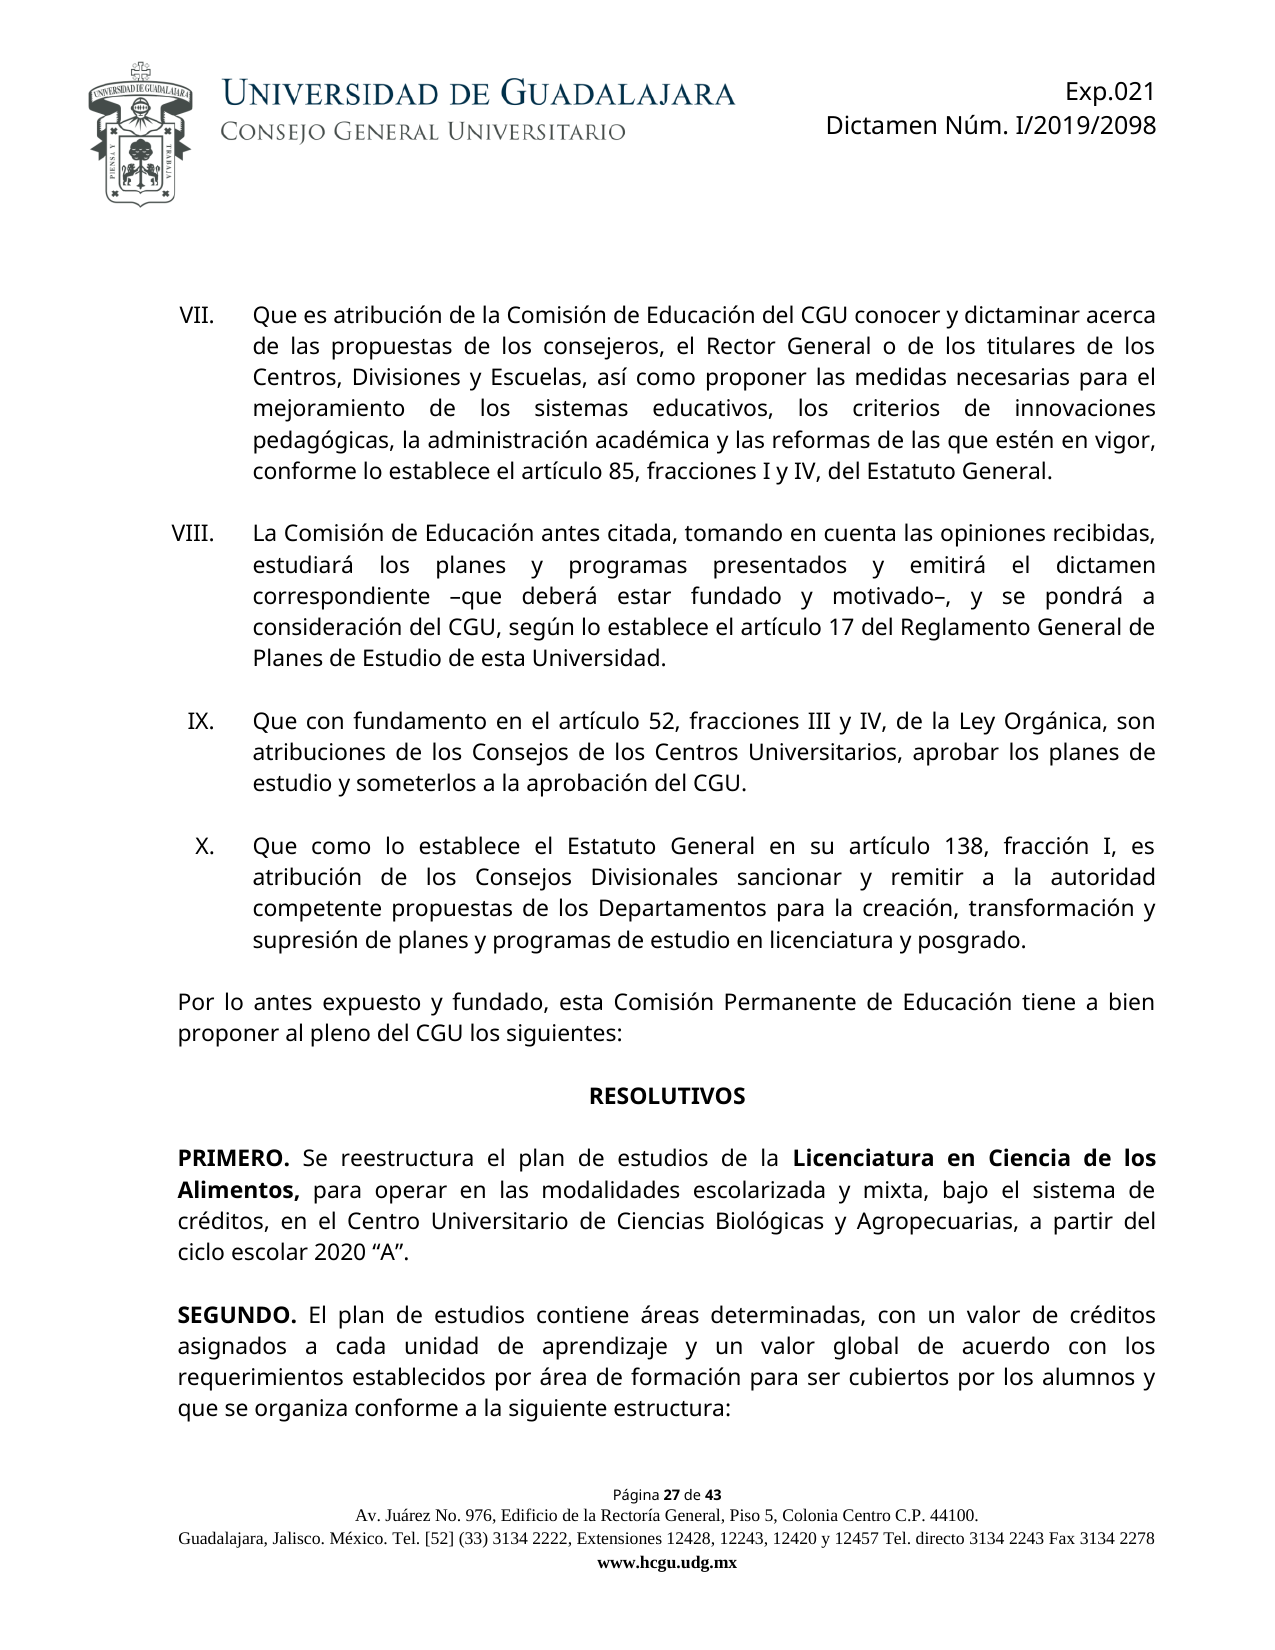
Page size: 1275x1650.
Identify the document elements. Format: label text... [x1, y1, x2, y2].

picture [0, 1, 1275, 268]
text SEGUNDO. El plan de estudios contiene áreas determinadas, con un valor de créditos asignados a cada unidad de aprendizaje y un valor global de acuerdo con los requerimientos establecidos por área de formación para ser cubiertos por los alumnos y que se organiza conforme a la siguiente estructura: [177, 1299, 1157, 1424]
list Que con fundamento en el artículo 52, fracciones III y IV, de la Ley Orgánica, son atribuciones de los Consejos de los Centros Universitarios, aprobar los planes de estudio y someterlos a la aprobación del CGU. [215, 705, 1157, 799]
list Que es atribución de la Comisión de Educación del CGU conocer y dictaminar acerca de las propuestas de los consejeros, el Rector General o de los titulares de los Centros, Divisiones y Escuelas, así como proponer las medidas necesarias para el mejoramiento de los sistemas educativos, los criterios de innovaciones pedagógicas, la administración académica y las reformas de las que estén en vigor, conforme lo establece el artículo 85, fracciones I y IV, del Estatuto General. [215, 299, 1157, 486]
list Que como lo establece el Estatuto General en su artículo 138, fracción I, es atribución de los Consejos Divisionales sancionar y remitir a la autoridad competente propuestas de los Departamentos para la creación, transformación y supresión de planes y programas de estudio en licenciatura y posgrado. [215, 830, 1157, 955]
list La Comisión de Educación antes citada, tomando en cuenta las opiniones recibidas, estudiará los planes y programas presentados y emitirá el dictamen correspondiente –que deberá estar fundado y motivado–, y se pondrá a consideración del CGU, según lo establece el artículo 17 del Reglamento General de Planes de Estudio de esta Universidad. [215, 517, 1157, 674]
text PRIMERO. Se reestructura el plan de estudios de la Licenciatura en Ciencia de los Alimentos, para operar en las modalidades escolarizada y mixta, bajo el sistema de créditos, en el Centro Universitario de Ciencias Biológicas y Agropecuarias, a partir del ciclo escolar 2020 “A”. [177, 1142, 1157, 1267]
text RESOLUTIVOS [177, 1080, 1157, 1111]
text Por lo antes expuesto y fundado, esta Comisión Permanente de Educación tiene a bien proponer al pleno del CGU los siguientes: [177, 986, 1157, 1049]
